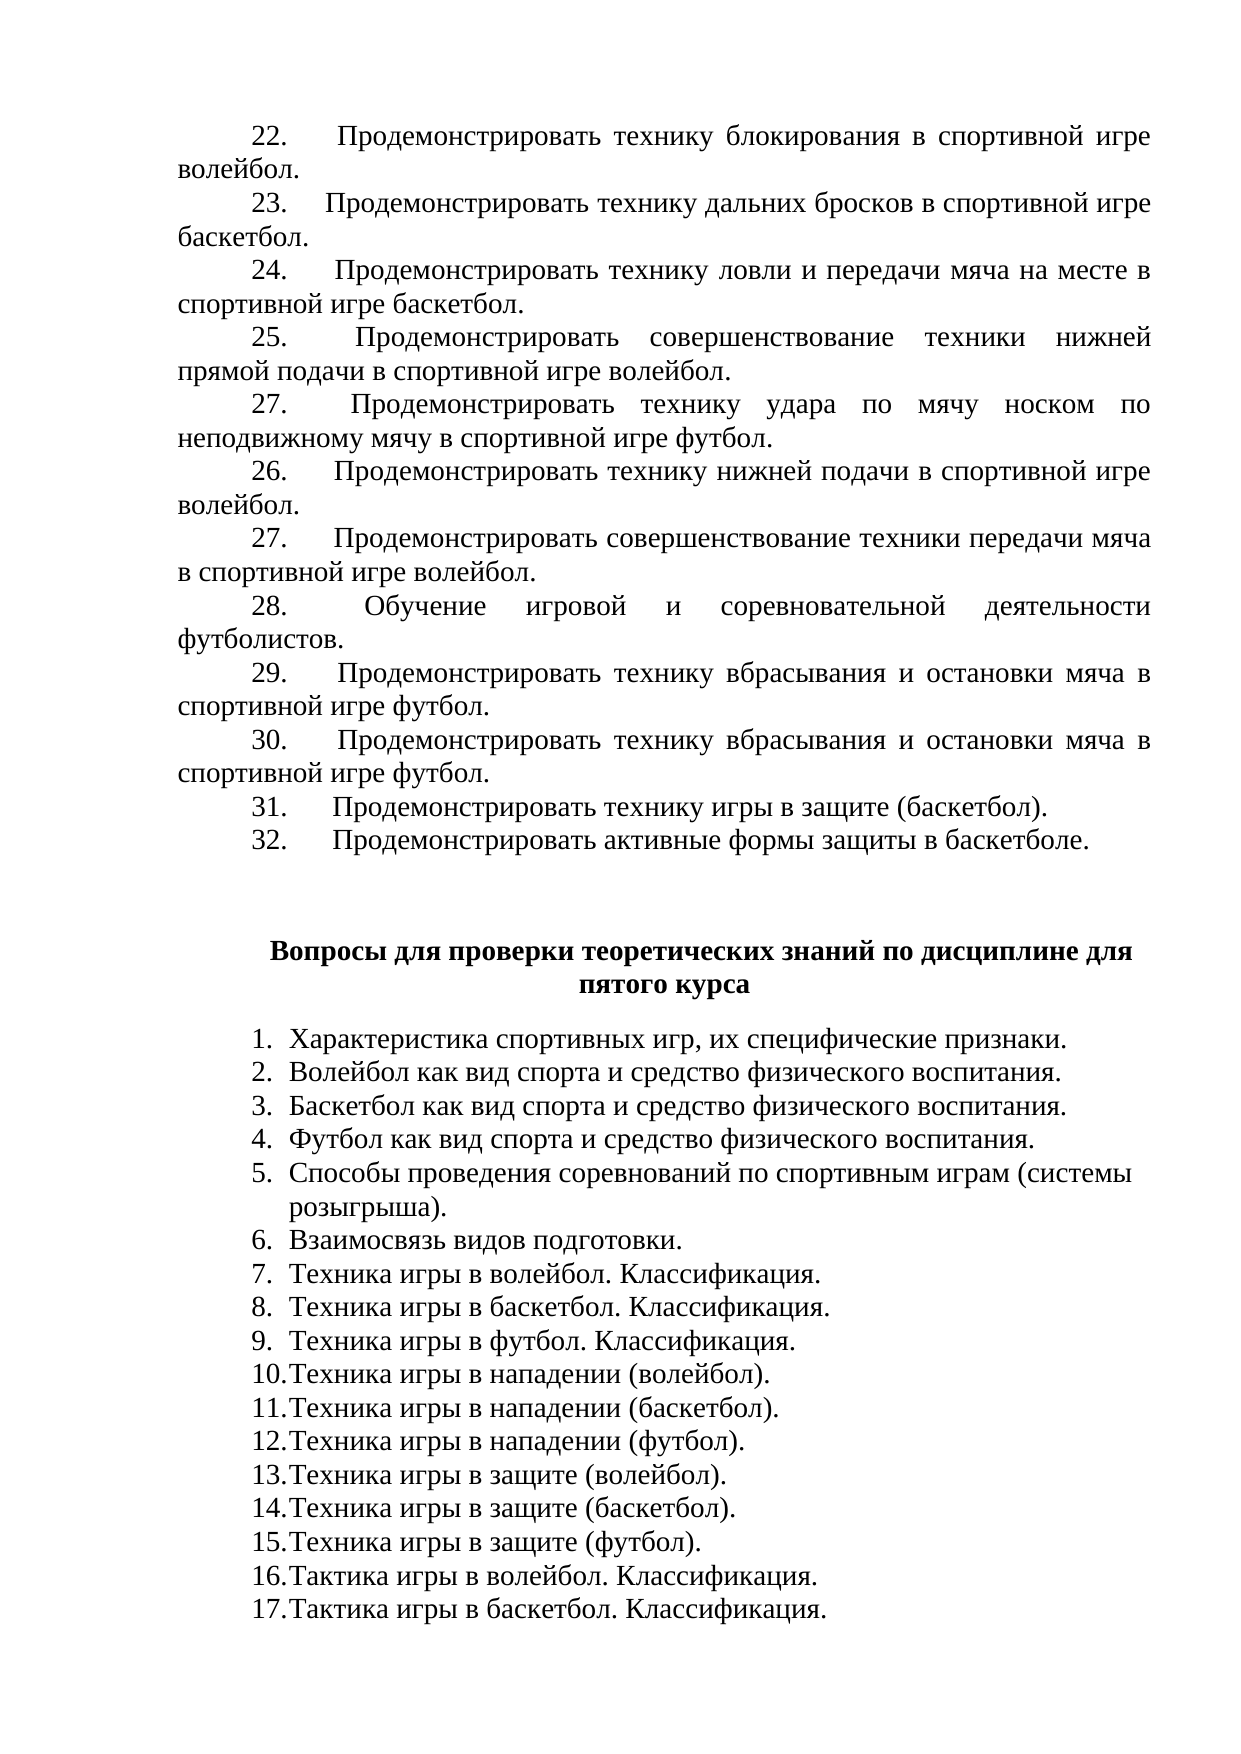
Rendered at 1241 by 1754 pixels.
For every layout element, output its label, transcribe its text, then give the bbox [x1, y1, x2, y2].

list Тактика игры в баскетбол. Классификация. [251, 1591, 1152, 1625]
list Техника игры в баскетбол. Классификация. [251, 1289, 1152, 1323]
list Продемонстрировать совершенствование техники нижней прямой подачи в спортивной игре волейбол. [177, 319, 1152, 386]
list Баскетбол как вид спорта и средство физического воспитания. [251, 1088, 1152, 1122]
list Продемонстрировать активные формы защиты в баскетболе. [177, 822, 1152, 856]
text Вопросы для проверки теоретических знаний по дисциплине для пятого курса [177, 933, 1152, 1000]
list Продемонстрировать технику вбрасывания и остановки мяча в спортивной игре футбол. [177, 722, 1152, 789]
list Взаимосвязь видов подготовки. [251, 1222, 1152, 1256]
list Продемонстрировать технику игры в защите (баскетбол). [177, 789, 1152, 822]
list Продемонстрировать технику дальних бросков в спортивной игре баскетбол. [177, 185, 1152, 252]
list Обучение игровой и соревновательной деятельности футболистов. [177, 588, 1152, 655]
list Техника игры в нападении (волейбол). [251, 1356, 1152, 1390]
list Продемонстрировать технику ловли и передачи мяча на месте в спортивной игре баскетбол. [177, 252, 1152, 319]
list Волейбол как вид спорта и средство физического воспитания. [251, 1054, 1152, 1088]
list Техника игры в защите (футбол). [251, 1524, 1152, 1558]
list Способы проведения соревнований по спортивным играм (системы розыгрыша). [251, 1155, 1152, 1222]
list Продемонстрировать технику вбрасывания и остановки мяча в спортивной игре футбол. [177, 655, 1152, 722]
list Продемонстрировать технику блокирования в спортивной игре волейбол. [177, 118, 1152, 185]
list Техника игры в защите (баскетбол). [251, 1491, 1152, 1524]
list Характеристика спортивных игр, их специфические признаки. [251, 1021, 1152, 1054]
list Футбол как вид спорта и средство физического воспитания. [251, 1122, 1152, 1155]
list Продемонстрировать технику удара по мячу носком по неподвижному мячу в спортивной игре футбол. [177, 386, 1152, 453]
list Продемонстрировать технику нижней подачи в спортивной игре волейбол. [177, 453, 1152, 521]
list Техника игры в нападении (футбол). [251, 1423, 1152, 1457]
list Техника игры в волейбол. Классификация. [251, 1256, 1152, 1289]
list Техника игры в защите (волейбол). [251, 1457, 1152, 1491]
list Техника игры в футбол. Классификация. [251, 1323, 1152, 1356]
list Продемонстрировать совершенствование техники передачи мяча в спортивной игре волейбол. [177, 521, 1152, 588]
list Тактика игры в волейбол. Классификация. [251, 1558, 1152, 1591]
list Техника игры в нападении (баскетбол). [251, 1390, 1152, 1423]
